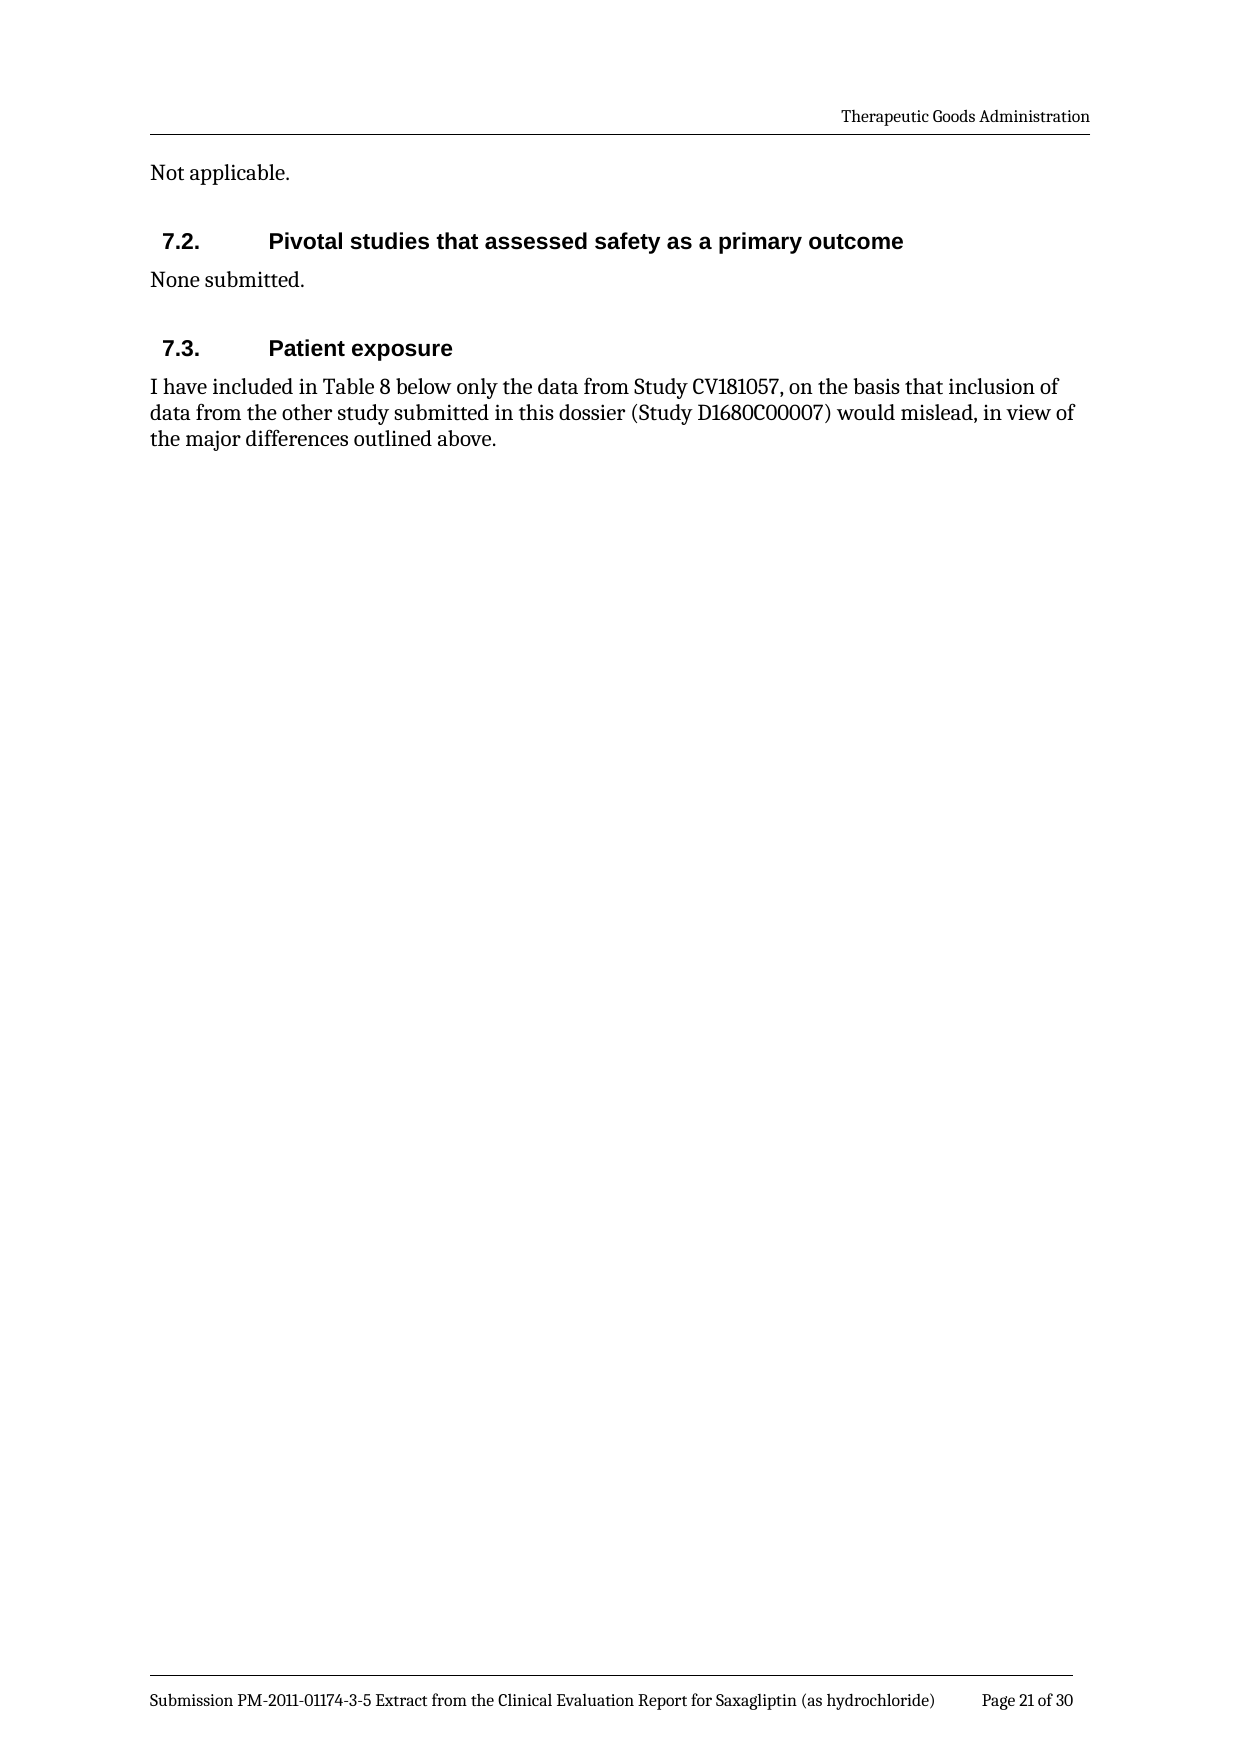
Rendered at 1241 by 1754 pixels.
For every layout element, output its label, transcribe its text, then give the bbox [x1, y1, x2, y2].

text I have included in Table 8 below only the data from Study CV181057, on the basis that inclusion of data from the other study submitted in this dossier (Study D1680C00007) would mislead, in view of the major differences outlined above. [150, 373, 1090, 452]
text None submitted. [150, 267, 1090, 293]
subtitle Pivotal studies that assessed safety as a primary outcome [162, 228, 1090, 254]
text Not applicable. [150, 160, 1090, 186]
subtitle Patient exposure [162, 334, 1090, 361]
